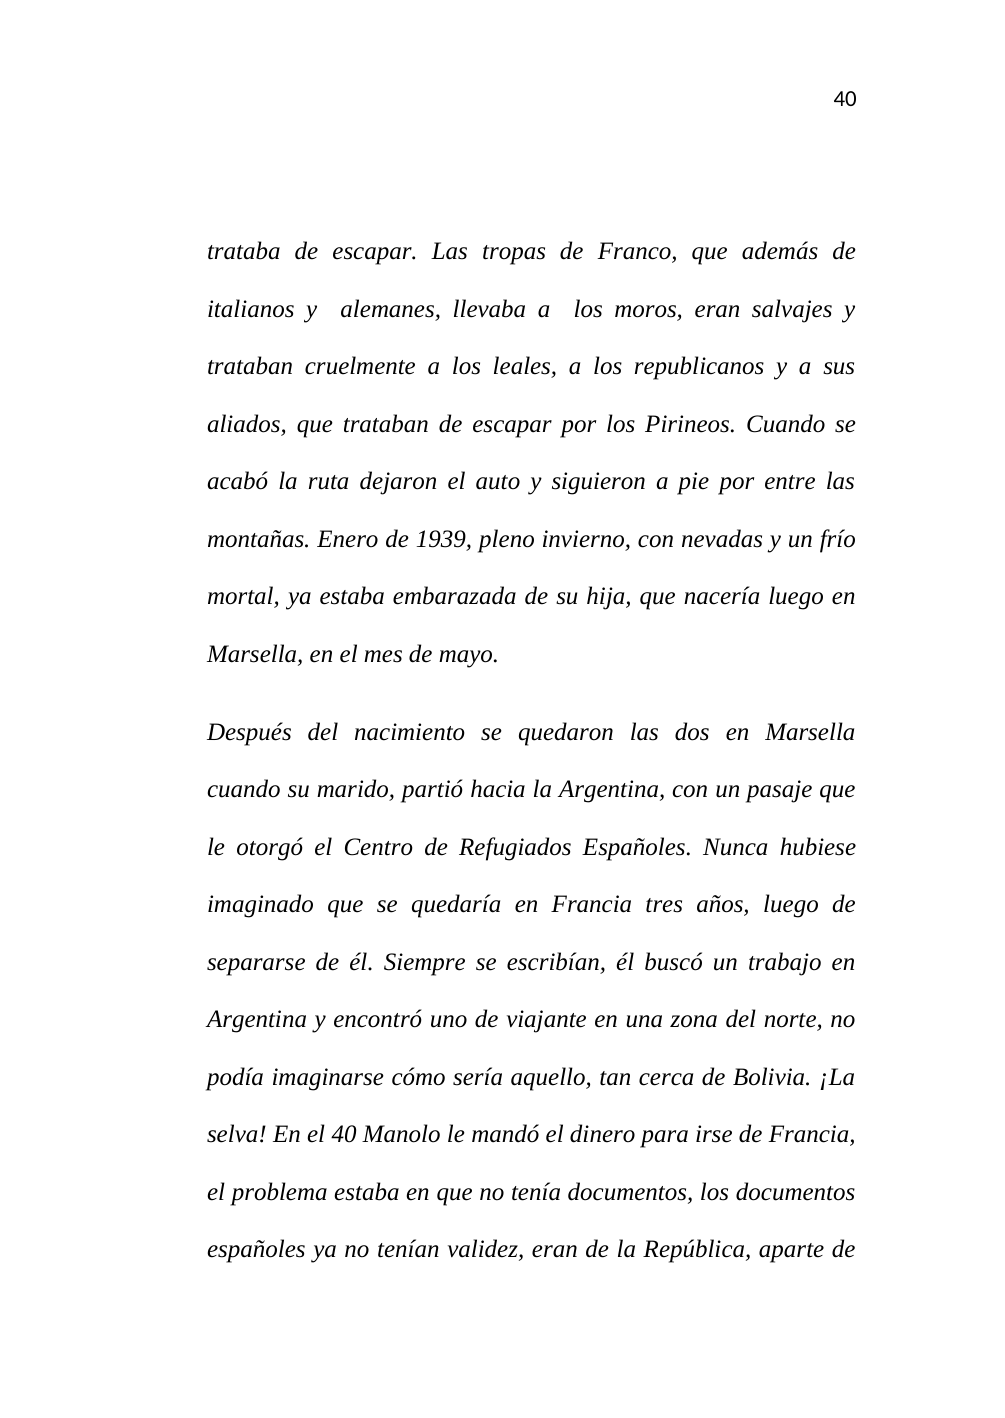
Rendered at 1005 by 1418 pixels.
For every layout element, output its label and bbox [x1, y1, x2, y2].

text [207, 236, 856, 667]
text [207, 717, 856, 1263]
